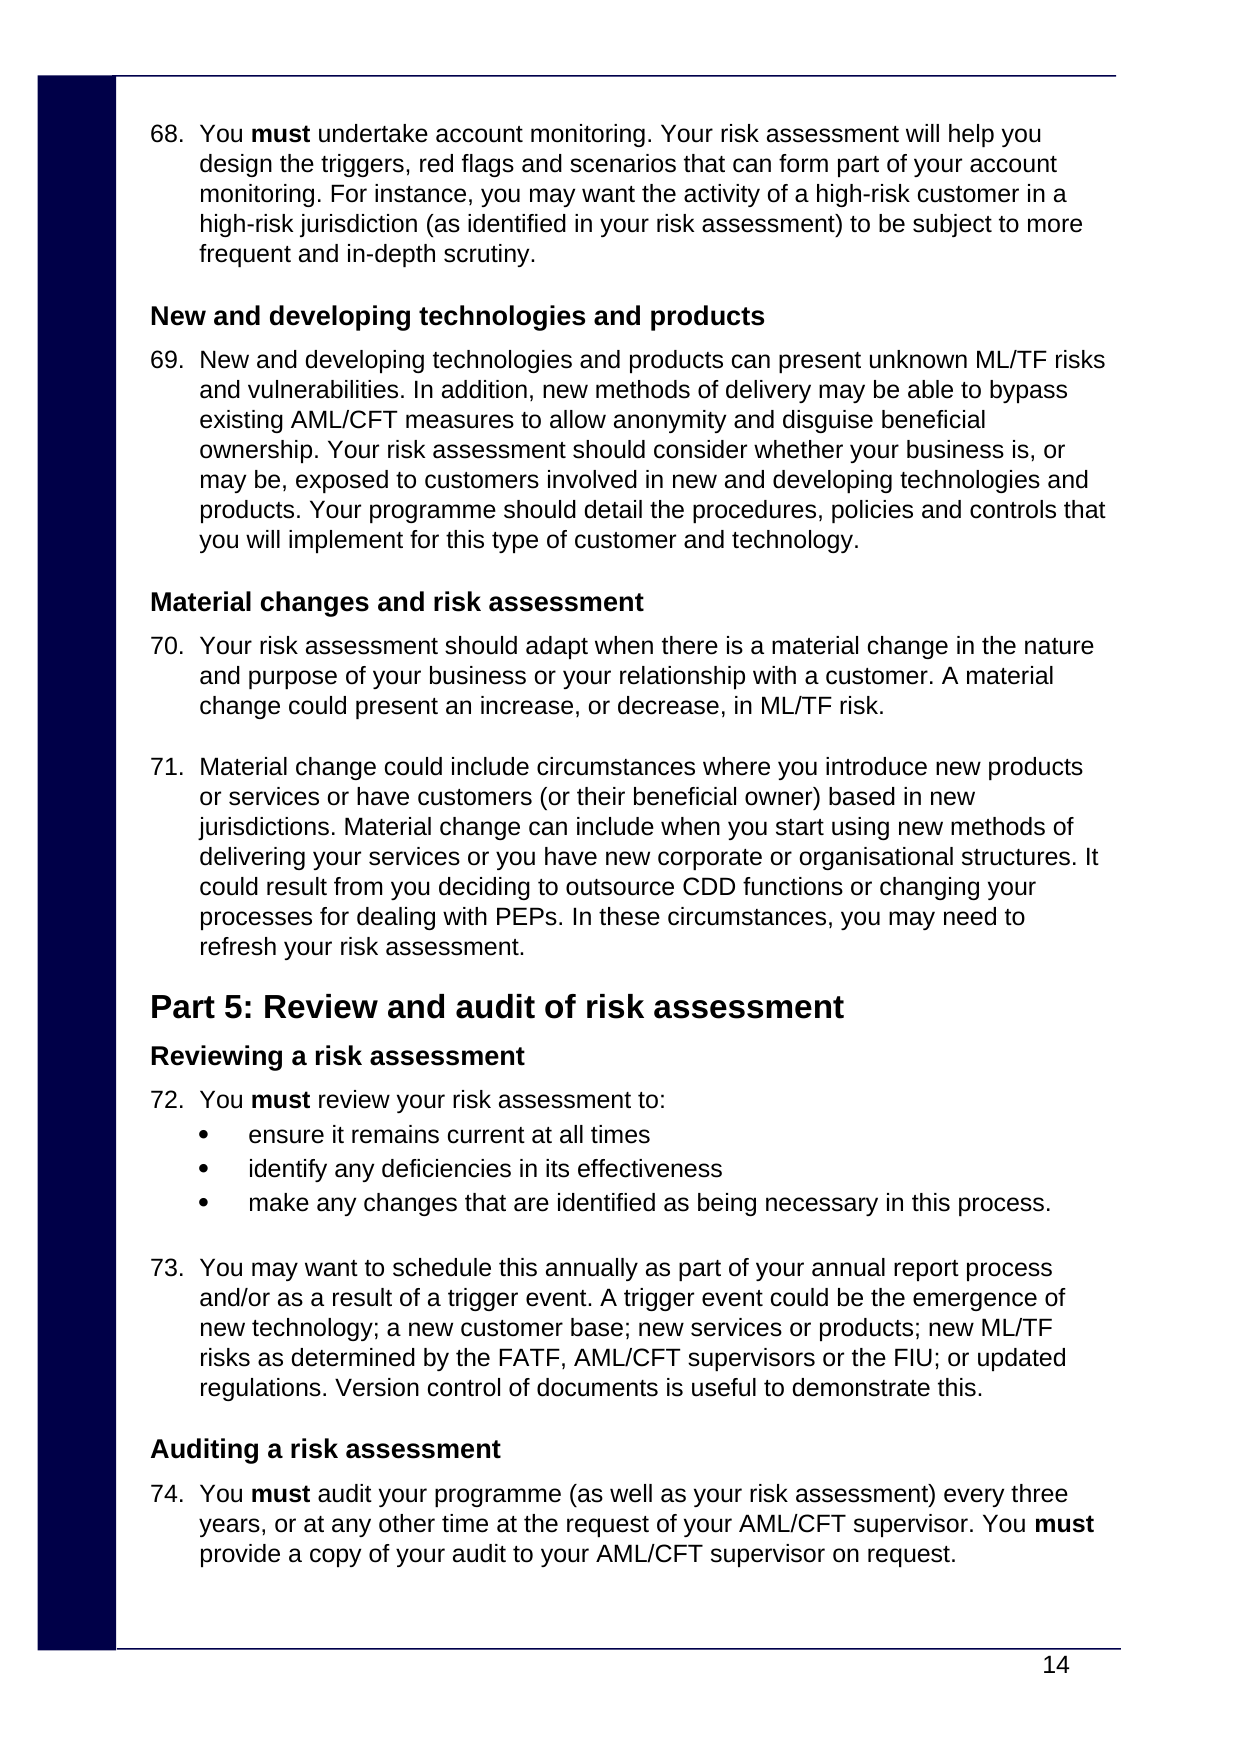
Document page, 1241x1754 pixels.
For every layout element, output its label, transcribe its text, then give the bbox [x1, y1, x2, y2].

text identify any deficiencies in its effectiveness [199, 1154, 1107, 1183]
text New and developing technologies and products can present unknown ML/TF risks and vulnerabilities. In addition, new methods of delivery may be able to bypass existing AML/CFT measures to allow anonymity and disguise beneficial ownership. Your risk assessment should consider whether your business is, or may be, exposed to customers involved in new and developing technologies and products. Your programme should detail the procedures, policies and controls that you will implement for this type of customer and technology. [150, 345, 1107, 554]
text You may want to schedule this annually as part of your annual report process and/or as a result of a trigger event. A trigger event could be the emergence of new technology; a new customer base; new services or products; new ML/TF risks as determined by the FATF, AML/CFT supervisors or the FIU; or updated regulations. Version control of documents is useful to demonstrate this. [150, 1253, 1107, 1402]
text You must review your risk assessment to: [150, 1085, 1107, 1114]
text ensure it remains current at all times [199, 1119, 1107, 1148]
text Material change could include circumstances where you introduce new products or services or have customers (or their beneficial owner) based in new jurisdictions. Material change can include when you start using new methods of delivering your services or you have new corporate or organisational structures. It could result from you deciding to outsource CDD functions or changing your processes for dealing with PEPs. In these circumstances, you may need to refresh your risk assessment. [150, 751, 1107, 961]
subtitle New and developing technologies and products [150, 299, 1107, 331]
subtitle Material changes and risk assessment [150, 586, 1107, 617]
subtitle Part 5: Review and audit of risk assessment [150, 987, 1107, 1026]
subtitle Reviewing a risk assessment [150, 1040, 1107, 1071]
text Your risk assessment should adapt when there is a material change in the nature and purpose of your business or your relationship with a customer. A material change could present an increase, or decrease, in ML/TF risk. [150, 631, 1107, 720]
text You must undertake account monitoring. Your risk assessment will help you design the triggers, red flags and scenarios that can form part of your account monitoring. For instance, you may want the activity of a high-risk customer in a high-risk jurisdiction (as identified in your risk assessment) to be subject to more frequent and in-depth scrutiny. [150, 119, 1107, 268]
text You must audit your programme (as well as your risk assessment) every three years, or at any other time at the request of your /CFT supervisor. You must provide a copy of your audit to your AML/CFT supervisor on request. [150, 1479, 1107, 1568]
subtitle Auditing a risk assessment [150, 1433, 1107, 1465]
text make any changes that are identified as being necessary in this process. [199, 1188, 1107, 1217]
